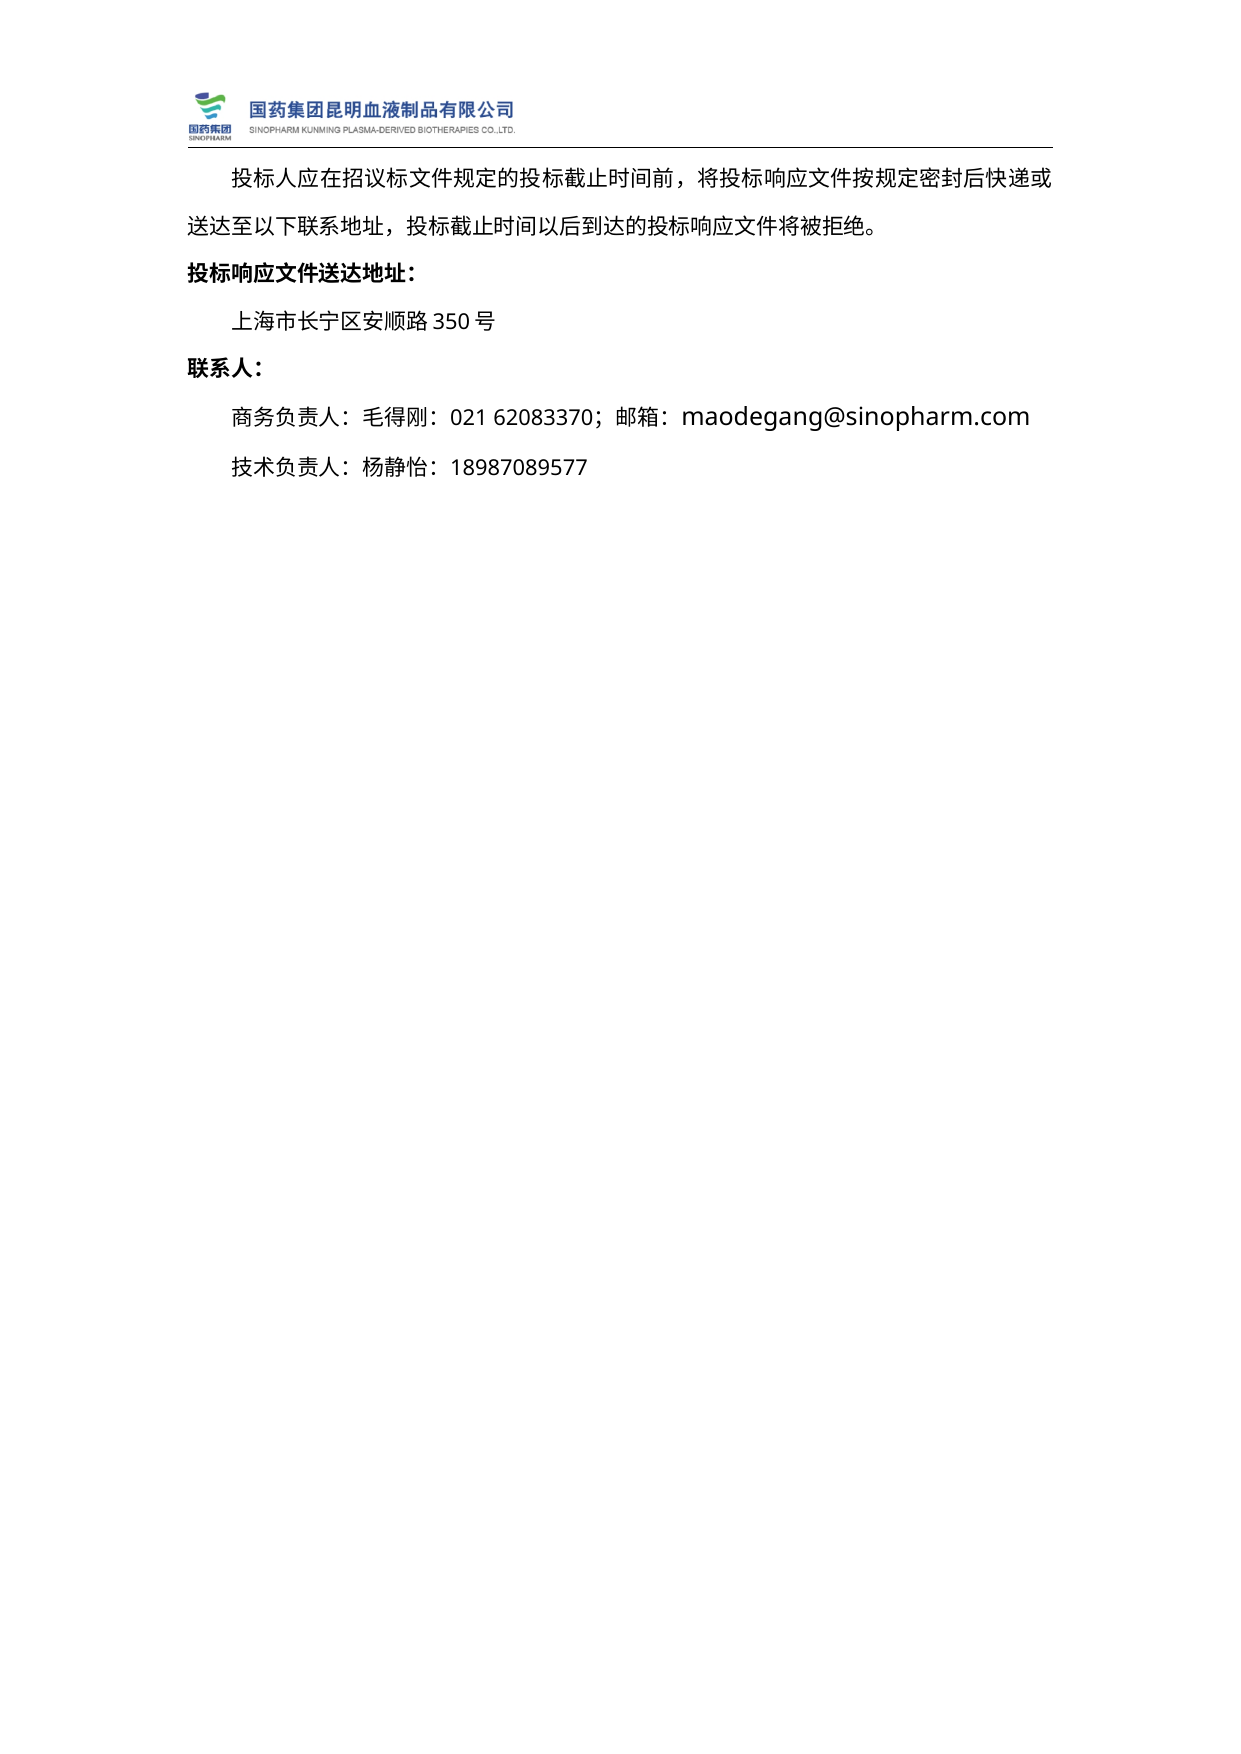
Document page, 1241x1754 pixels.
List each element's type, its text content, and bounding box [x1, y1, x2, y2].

text 联系人： [187, 351, 1053, 383]
text 投标响应文件送达地址： [187, 256, 1053, 288]
text 上海市长宁区安顺路350号 [187, 304, 1053, 335]
text 商务负责人：毛得刚：021 62083370；邮箱：maodegang@sinopharm.com [187, 399, 1053, 433]
picture [187, 88, 519, 145]
text 技术负责人：杨静怡：18987089577 [187, 450, 1053, 482]
text 投标人应在招议标文件规定的投标截止时间前，将投标响应文件按规定密封后快递或送达至以下联系地址，投标截止时间以后到达的投标响应文件将被拒绝。 [187, 161, 1053, 240]
